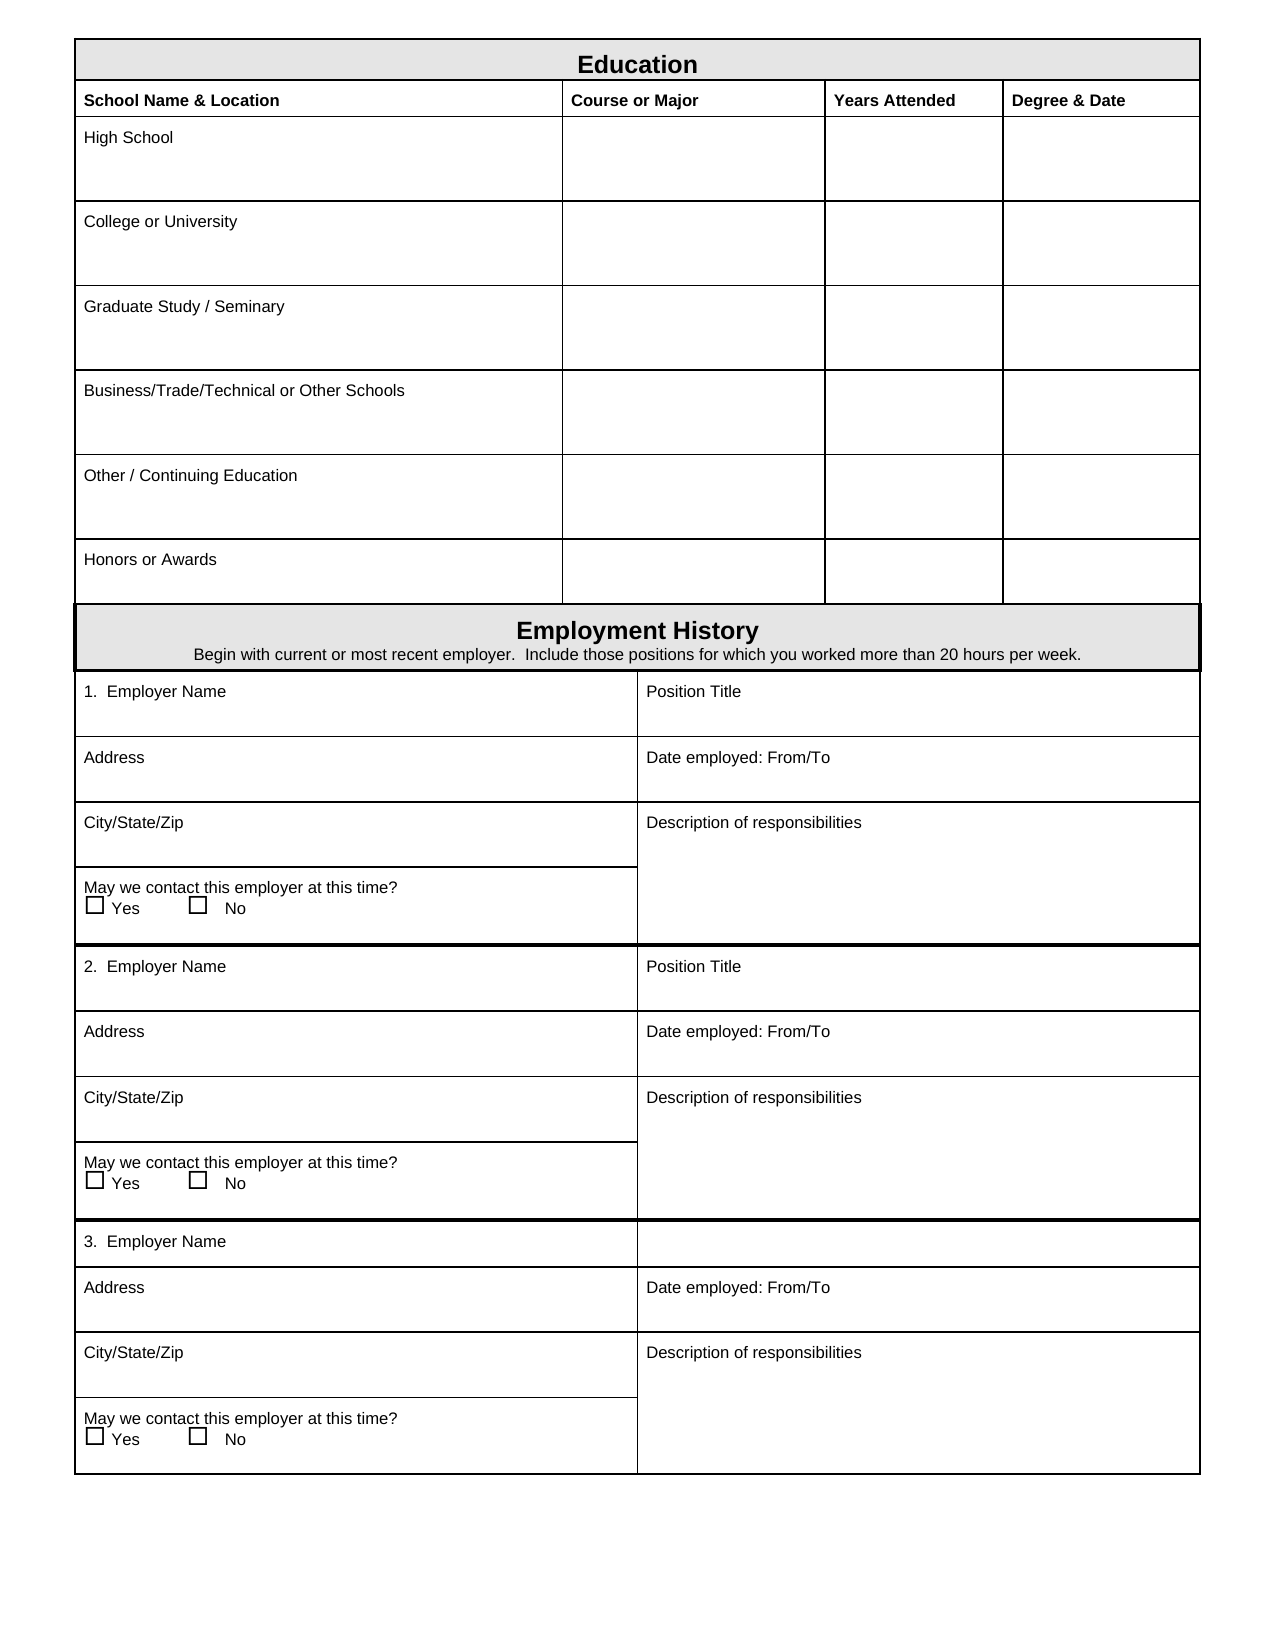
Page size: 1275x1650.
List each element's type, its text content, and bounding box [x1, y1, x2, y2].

table_cell Course or Major [563, 81, 824, 116]
table_cell 1. Employer Name [76, 672, 637, 736]
table_cell [638, 1222, 1199, 1266]
table_cell [826, 455, 1002, 538]
table_cell [1004, 286, 1199, 369]
table_cell City/State/Zip [76, 1333, 637, 1396]
table_cell Date employed: From/To [638, 1012, 1199, 1076]
table_cell College or University [76, 202, 562, 284]
table_cell 2. Employer Name [76, 947, 637, 1010]
table_cell [826, 286, 1002, 369]
table_cell [1004, 540, 1199, 603]
table_cell City/State/Zip [76, 1077, 637, 1141]
table_cell Address [76, 737, 637, 801]
table_cell Description of responsibilities [638, 1333, 1199, 1473]
table_cell [826, 371, 1002, 453]
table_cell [76, 1143, 637, 1218]
table_cell Years Attended [826, 81, 1002, 116]
table_cell [563, 371, 824, 453]
table_cell [563, 117, 824, 200]
table_cell Address [76, 1268, 637, 1331]
table_cell Position Title [638, 947, 1199, 1010]
table_cell High School [76, 117, 562, 200]
table_cell May we contact this employer at this time? Yes No [76, 868, 637, 943]
table_cell Degree & Date [1004, 81, 1199, 116]
table_cell Date employed: From/To [638, 1268, 1199, 1331]
table_cell [1004, 202, 1199, 284]
table_cell [563, 540, 824, 603]
table_header Education [76, 40, 1199, 79]
table_cell [563, 455, 824, 538]
table_cell Address [76, 1012, 637, 1076]
table_cell City/State/Zip [76, 803, 637, 866]
table_cell [563, 202, 824, 284]
table_cell Employment History Begin with current or most recent employer. Include those positions for which you worked more than 20 hours per week. [77, 605, 1198, 669]
table_cell [1004, 455, 1199, 538]
table_cell [1004, 117, 1199, 200]
table_cell Graduate Study / Seminary [76, 286, 562, 369]
table_cell [826, 202, 1002, 284]
table_cell [1004, 371, 1199, 453]
table_cell Other / Continuing Education [76, 455, 562, 538]
table_cell [826, 117, 1002, 200]
table_cell 3. Employer Name [76, 1222, 637, 1266]
table_cell Date employed: From/To [638, 737, 1199, 801]
table_cell [563, 286, 824, 369]
table_cell Business/Trade/Technical or Other Schools [76, 371, 562, 453]
table_cell Description of responsibilities [638, 1077, 1199, 1218]
table_cell Honors or Awards [76, 540, 562, 603]
table_cell School Name & Location [76, 81, 562, 116]
table_cell Description of responsibilities [638, 803, 1199, 943]
table_cell Position Title [638, 672, 1199, 736]
table_cell [826, 540, 1002, 603]
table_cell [76, 1398, 637, 1473]
